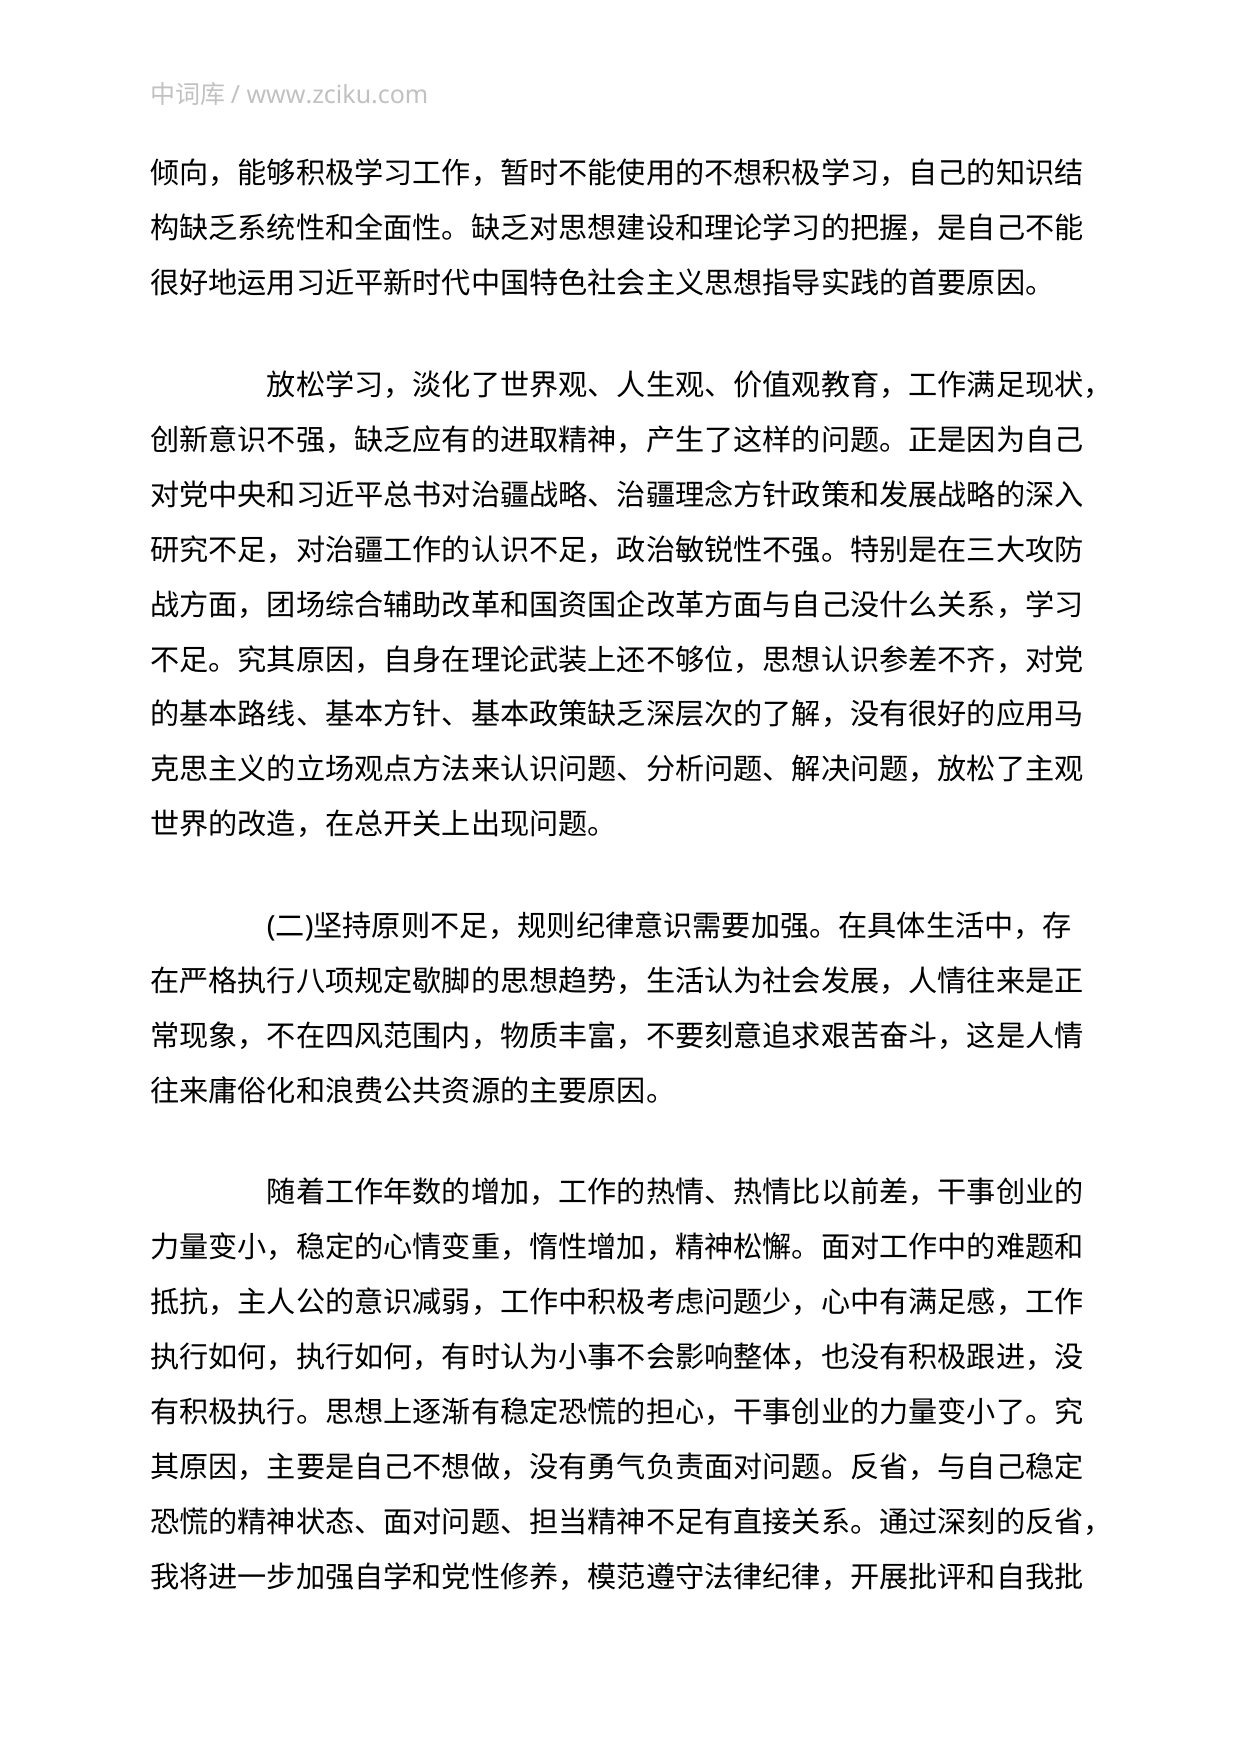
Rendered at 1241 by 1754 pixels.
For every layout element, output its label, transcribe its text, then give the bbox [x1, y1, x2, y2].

text 放松学习，淡化了世界观、人生观、价值观教育，工作满足现状，创新意识不强，缺乏应有的进取精神，产生了这样的问题。正是因为自己对党中央和习近平总书对治疆战略、治疆理念方针政策和发展战略的深入研究不足，对治疆工作的认识不足，政治敏锐性不强。特别是在三大攻防战方面，团场综合辅助改革和国资国企改革方面与自己没什么关系，学习不足。究其原因，自身在理论武装上还不够位，思想认识参差不齐，对党的基本路线、基本方针、基本政策缺乏深层次的了解，没有很好的应用马克思主义的立场观点方法来认识问题、分析问题、解决问题，放松了主观世界的改造，在总开关上出现问题。 [150, 362, 1090, 843]
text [150, 150, 1090, 302]
text (二)坚持原则不足，规则纪律意识需要加强。在具体生活中，存在严格执行八项规定歇脚的思想趋势，生活认为社会发展，人情往来是正常现象，不在四风范围内，物质丰富，不要刻意追求艰苦奋斗，这是人情往来庸俗化和浪费公共资源的主要原因。 [150, 902, 1090, 1109]
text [150, 1169, 1090, 1596]
